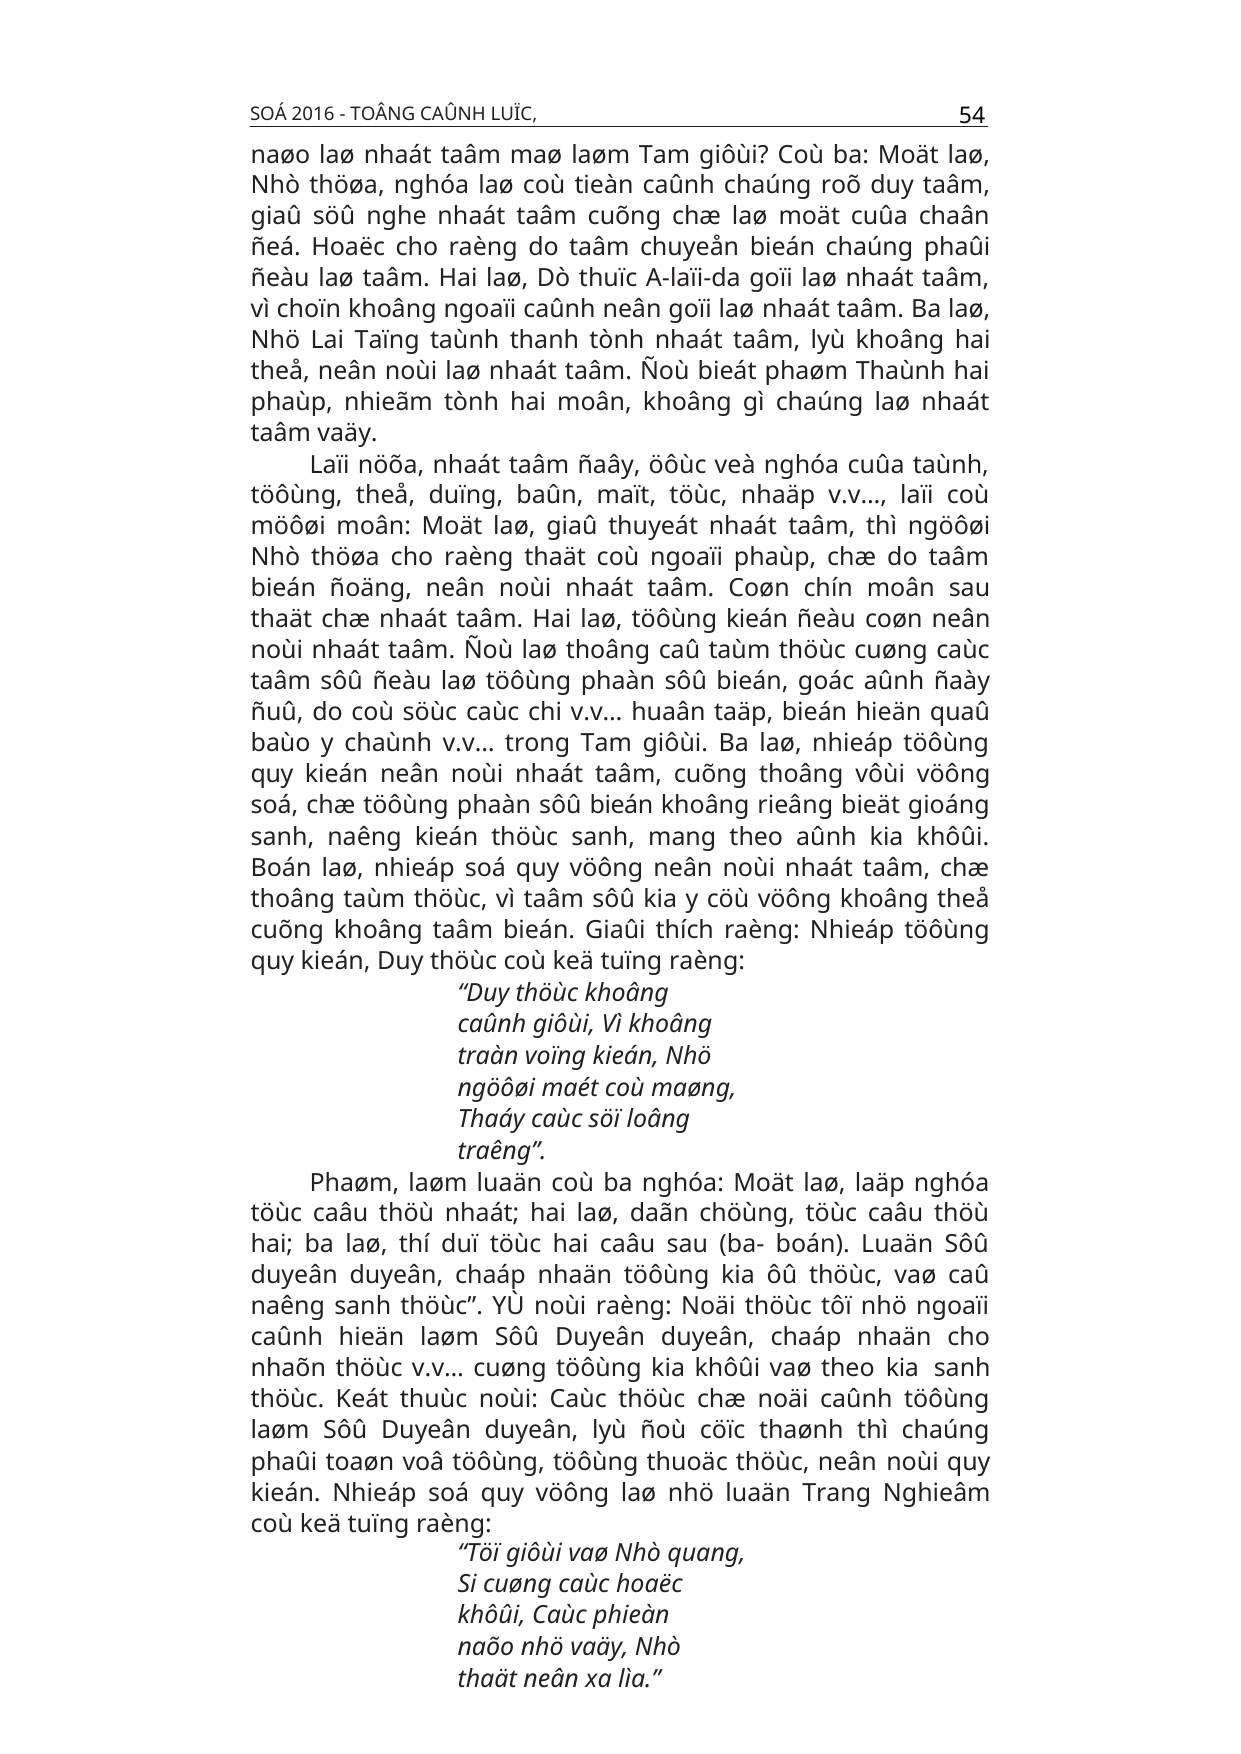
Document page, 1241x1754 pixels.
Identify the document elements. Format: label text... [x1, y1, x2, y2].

text “Duy thöùc khoâng caûnh giôùi, Vì khoâng traàn voïng kieán, Nhö ngöôøi maét coù maøng, Thaáy caùc söï loâng traêng”. [457, 976, 740, 1167]
text Phaøm, laøm luaän coù ba nghóa: Moät laø, laäp nghóa töùc caâu thöù nhaát; hai laø, daãn chöùng, töùc caâu thöù hai; ba laø, thí duï töùc hai caâu sau (ba- boán). Luaän Sôû duyeân duyeân, chaáp nhaän töôùng kia ôû thöùc, vaø caû naêng sanh thöùc”. YÙ noùi raèng: Noäi thöùc tôï nhö ngoaïi caûnh hieän laøm Sôû Duyeân duyeân, chaáp nhaän cho nhaõn thöùc v.v… cuøng töôùng kia khôûi vaø theo kia sanh thöùc. Keát thuùc noùi: Caùc thöùc chæ noäi caûnh töôùng laøm Sôû Duyeân duyeân, lyù ñoù cöïc thaønh thì chaúng phaûi toaøn voâ töôùng, töôùng thuoäc thöùc, neân noùi quy kieán. Nhieáp soá quy vöông laø nhö luaän Trang Nghieâm coù keä tuïng raèng: [250, 1167, 990, 1539]
text Laïi nöõa, nhaát taâm ñaây, öôùc veà nghóa cuûa taùnh, töôùng, theå, duïng, baûn, maït, töùc, nhaäp v.v…, laïi coù möôøi moân: Moät laø, giaû thuyeát nhaát taâm, thì ngöôøi Nhò thöøa cho raèng thaät coù ngoaïi phaùp, chæ do taâm bieán ñoäng, neân noùi nhaát taâm. Coøn chín moân sau thaät chæ nhaát taâm. Hai laø, töôùng kieán ñeàu coøn neân noùi nhaát taâm. Ñoù laø thoâng caû taùm thöùc cuøng caùc taâm sôû ñeàu laø töôùng phaàn sôû bieán, goác aûnh ñaày ñuû, do coù söùc caùc chi v.v… huaân taäp, bieán hieän quaû baùo y chaùnh v.v… trong Tam giôùi. Ba laø, nhieáp töôùng quy kieán neân noùi nhaát taâm, cuõng thoâng vôùi vöông soá, chæ töôùng phaàn sôû bieán khoâng rieâng bieät gioáng sanh, naêng kieán thöùc sanh, mang theo aûnh kia khôûi. Boán laø, nhieáp soá quy vöông neân noùi nhaát taâm, chæ thoâng taùm thöùc, vì taâm sôû kia y cöù vöông khoâng theå cuõng khoâng taâm bieán. Giaûi thích raèng: Nhieáp töôùng quy kieán, Duy thöùc coù keä tuïng raèng: [250, 449, 990, 976]
text Si cuøng caùc hoaëc khôûi, Caùc phieàn naõo nhö vaäy, Nhò thaät neân xa lìa.” [457, 1567, 701, 1694]
text naøo laø nhaát taâm maø laøm Tam giôùi? Coù ba: Moät laø, Nhò thöøa, nghóa laø coù tieàn caûnh chaúng roõ duy taâm, giaû söû nghe nhaát taâm cuõng chæ laø moät cuûa chaân ñeá. Hoaëc cho raèng do taâm chuyeån bieán chaúng phaûi ñeàu laø taâm. Hai laø, Dò thuïc A-laïi-da goïi laø nhaát taâm, vì choïn khoâng ngoaïi caûnh neân goïi laø nhaát taâm. Ba laø, Nhö Lai Taïng taùnh thanh tònh nhaát taâm, lyù khoâng hai theå, neân noùi laø nhaát taâm. Ñoù bieát phaøm Thaùnh hai phaùp, nhieãm tònh hai moân, khoâng gì chaúng laø nhaát taâm vaäy. [250, 138, 990, 449]
text “Töï giôùi vaø Nhò quang, [457, 1539, 1092, 1567]
